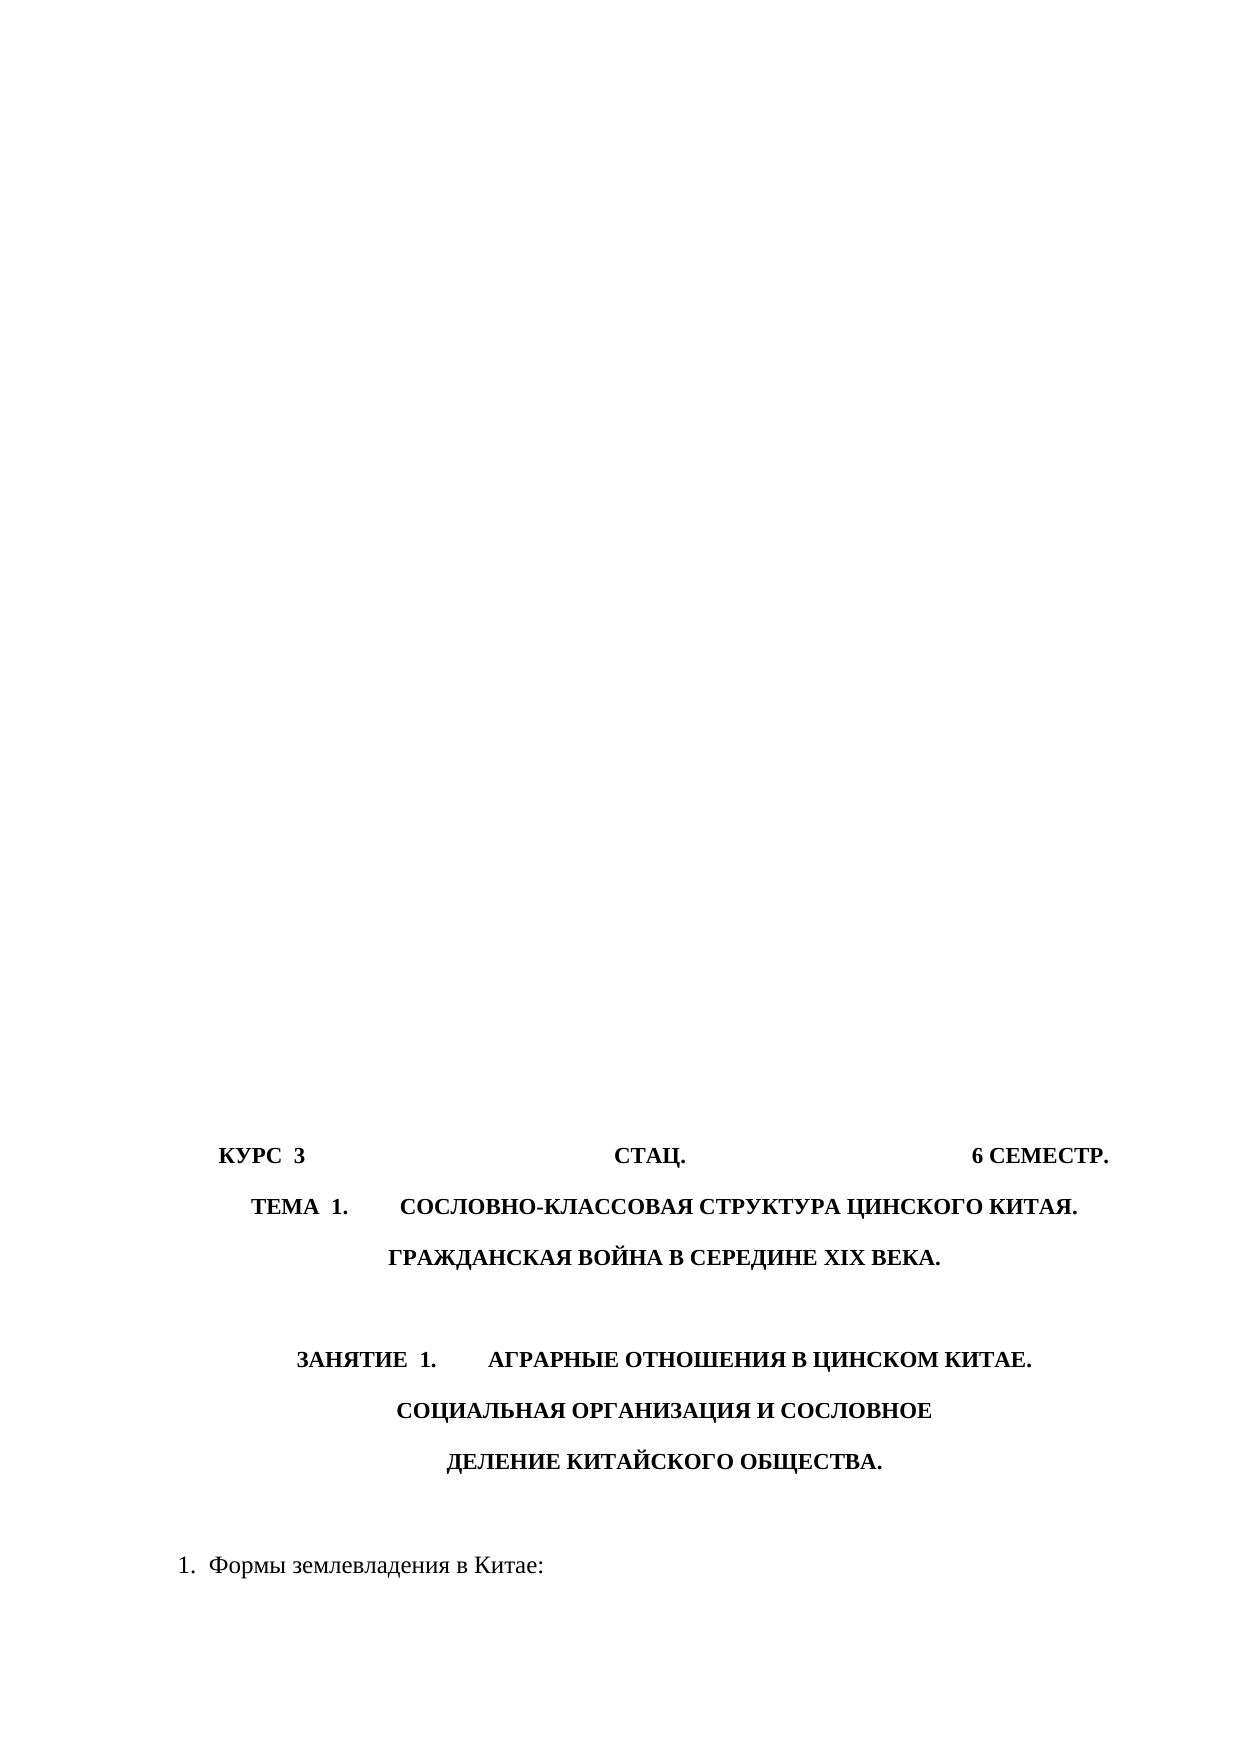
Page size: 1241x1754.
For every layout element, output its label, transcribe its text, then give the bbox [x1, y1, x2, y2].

text ДЕЛЕНИЕ КИТАЙСКОГО ОБЩЕСТВА. [177, 1448, 1152, 1474]
text ГРАЖДАНСКАЯ ВОЙНА В СЕРЕДИНЕ XIX ВЕКА. [177, 1244, 1152, 1270]
text ЗАНЯТИЕ 1. АГРАРНЫЕ ОТНОШЕНИЯ В ЦИНСКОМ КИТАЕ. [177, 1346, 1152, 1372]
text ТЕМА 1. СОСЛОВНО-КЛАССОВАЯ СТРУКТУРА ЦИНСКОГО КИТАЯ. [177, 1193, 1152, 1219]
text СОЦИАЛЬНАЯ ОРГАНИЗАЦИЯ И СОСЛОВНОЕ [177, 1397, 1152, 1423]
text 1. Формы землевладения в Китае: [177, 1550, 1152, 1579]
text КУРС 3 СТАЦ. 6 СЕМЕСТР. [177, 1142, 1152, 1168]
